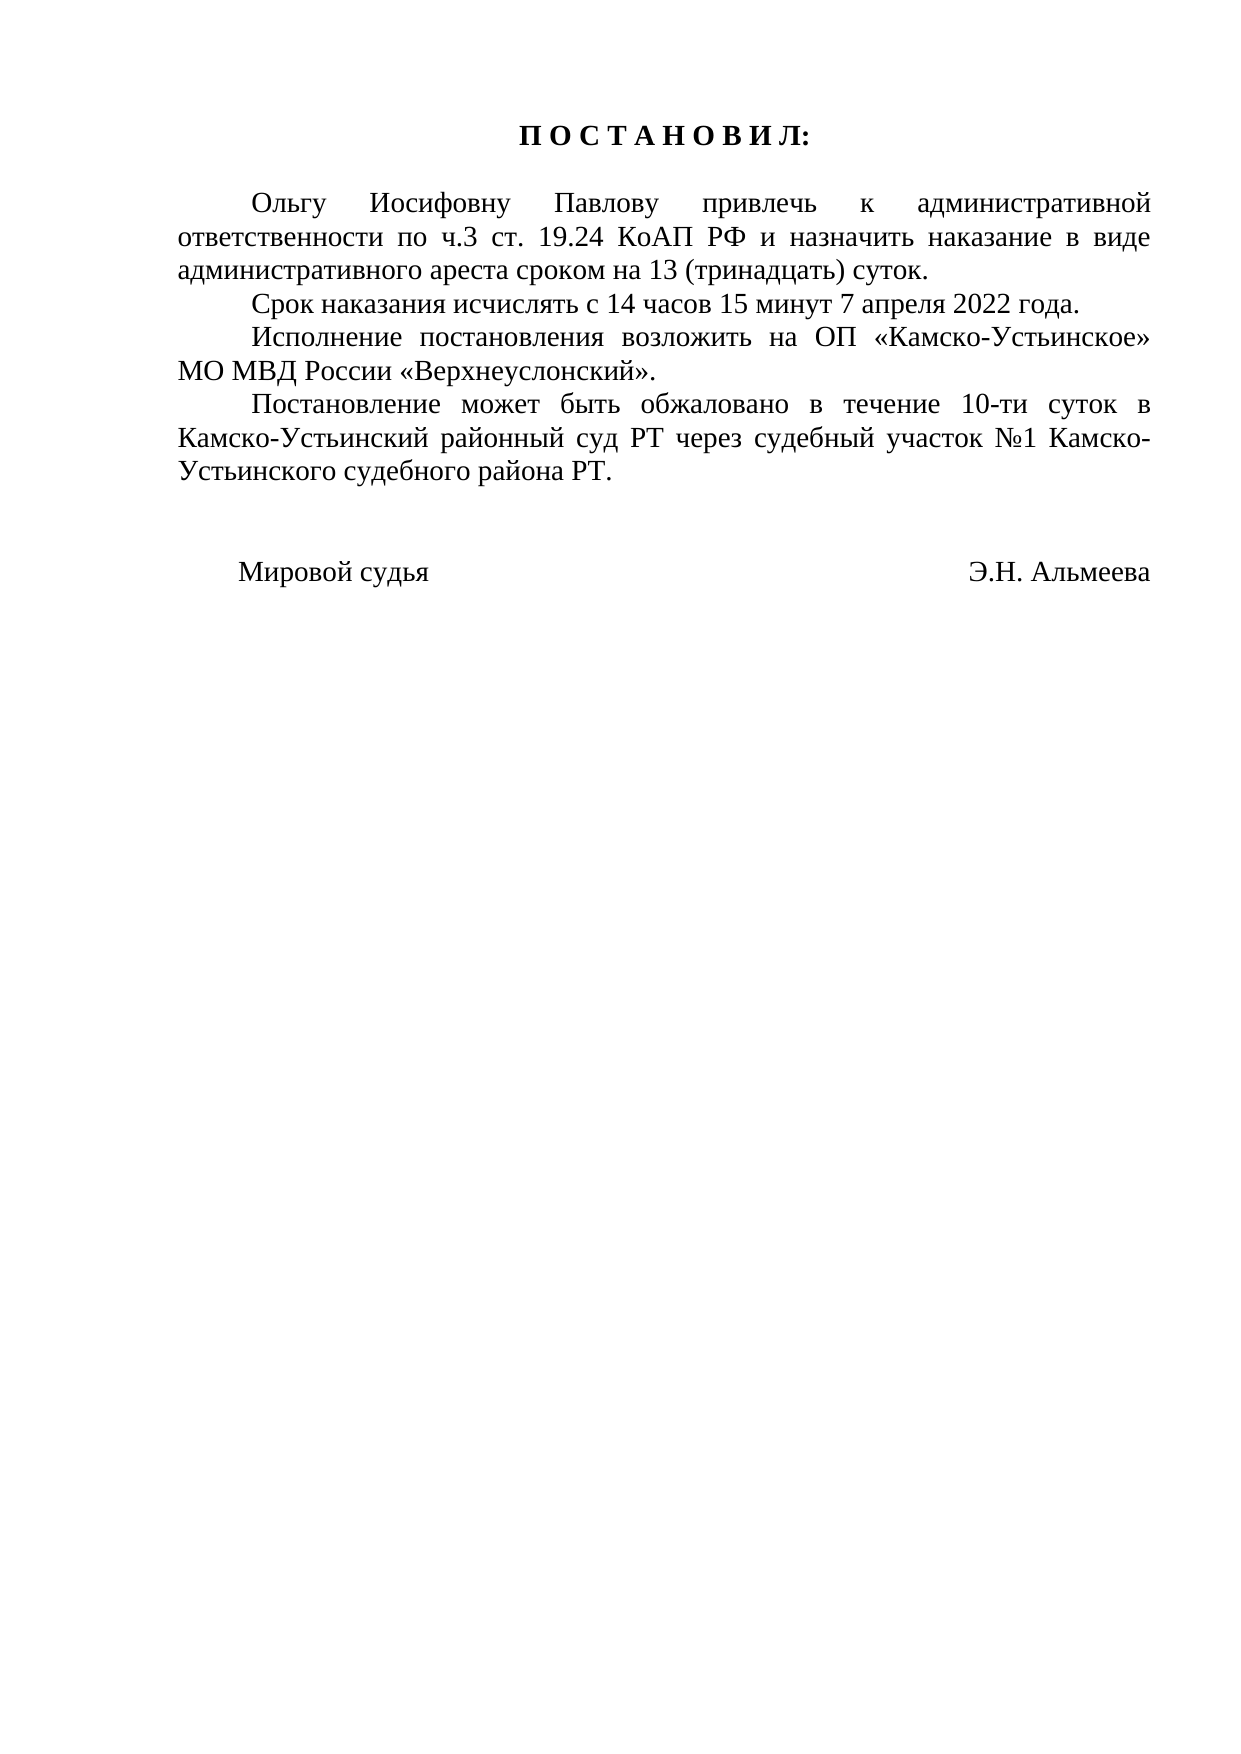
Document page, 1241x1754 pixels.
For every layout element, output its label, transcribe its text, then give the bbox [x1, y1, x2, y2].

text Мировой судья Э.Н. Альмеева [236, 554, 1152, 588]
text Срок наказания исчислять с 14 часов 15 минут 7 апреля 2022 года. [177, 286, 1152, 319]
text Ольгу Иосифовну Павлову привлечь к административной ответственности по ч.3 ст. 19.24 КоАП РФ и назначить наказание в виде административного ареста сроком на 13 (тринадцать) суток. [177, 185, 1152, 286]
text П О С Т А Н О В И Л: [177, 118, 1152, 152]
text Исполнение постановления возложить на ОП «Камско-Устьинское» МО МВД России «Верхнеуслонский». [177, 319, 1152, 386]
text Постановление может быть обжаловано в течение 10-ти суток в Камско-Устьинский районный суд РТ через судебный участок №1 Камско-Устьинского судебного района РТ. [177, 386, 1152, 487]
